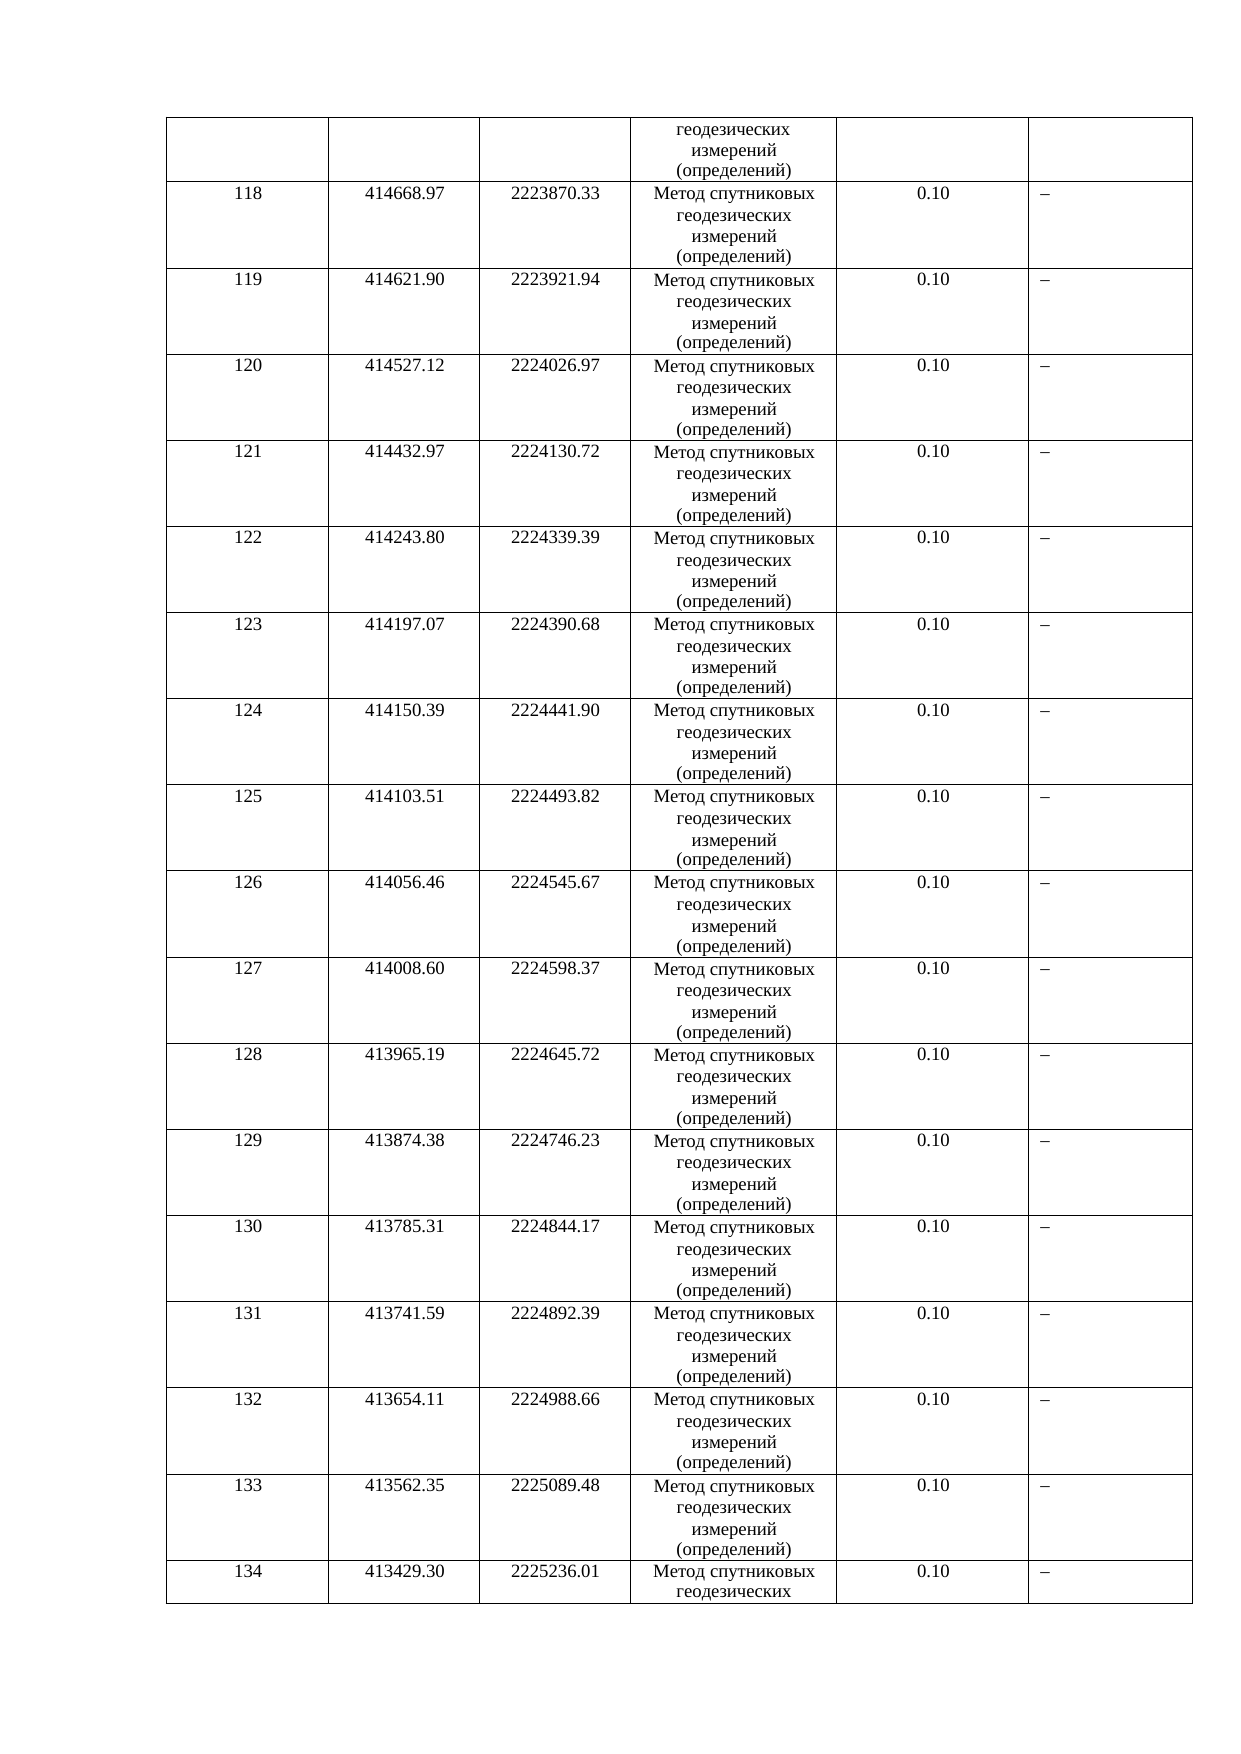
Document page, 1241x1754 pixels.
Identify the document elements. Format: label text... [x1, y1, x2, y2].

table_cell – [1029, 527, 1192, 612]
table_cell 414243.80 [329, 527, 479, 612]
table_cell 125 [167, 785, 328, 870]
table_cell 2224598.37 [480, 958, 630, 1043]
table_cell – [1029, 785, 1192, 870]
table_cell 2224844.17 [480, 1216, 630, 1301]
table_cell 414150.39 [329, 699, 479, 784]
table_cell 121 [167, 441, 328, 526]
table_cell 413562.35 [329, 1475, 479, 1559]
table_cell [631, 1475, 836, 1559]
table_cell 0.10 [837, 1475, 1028, 1559]
table_cell 414527.12 [329, 355, 479, 440]
table_cell – [1029, 182, 1192, 267]
table_cell 0.10 [837, 1130, 1028, 1215]
table_cell – [1029, 1475, 1192, 1559]
table_cell 120 [167, 355, 328, 440]
table_cell 0.10 [837, 958, 1028, 1043]
table_cell 131 [167, 1302, 328, 1387]
table_cell 414432.97 [329, 441, 479, 526]
table_cell Метод спутниковых геодезических измерений (определений) [631, 958, 836, 1043]
table_cell 2224441.90 [480, 699, 630, 784]
table_cell Метод спутниковых геодезических измерений (определений) [631, 785, 836, 870]
table_cell Метод спутниковых геодезических измерений (определений) [631, 1302, 836, 1387]
table_cell – [1029, 1130, 1192, 1215]
table_cell 2224545.67 [480, 871, 630, 957]
table_cell Метод спутниковых геодезических [631, 1561, 836, 1603]
table_cell 0.10 [837, 1302, 1028, 1387]
table_cell Метод спутниковых геодезических измерений (определений) [631, 355, 836, 440]
table_cell 0.10 [837, 1561, 1028, 1603]
table_cell 0.10 [837, 1044, 1028, 1129]
table_cell 413785.31 [329, 1216, 479, 1301]
table_cell 119 [167, 269, 328, 353]
table_cell – [1029, 613, 1192, 698]
table_cell 2224130.72 [480, 441, 630, 526]
table_cell Метод спутниковых геодезических измерений (определений) [631, 1130, 836, 1215]
table_cell 0.10 [837, 1216, 1028, 1301]
table_cell 0.10 [837, 441, 1028, 526]
table_cell 0.10 [837, 269, 1028, 353]
table_cell Метод спутниковых геодезических измерений (определений) [631, 441, 836, 526]
table_cell 0.10 [837, 613, 1028, 698]
table_header [480, 118, 630, 181]
table_cell 122 [167, 527, 328, 612]
table_cell – [1029, 1388, 1192, 1473]
table_header [329, 118, 479, 181]
table_cell – [1029, 355, 1192, 440]
table_cell 128 [167, 1044, 328, 1129]
table_cell 2224339.39 [480, 527, 630, 612]
table_cell 132 [167, 1388, 328, 1473]
table_cell – [1029, 1216, 1192, 1301]
table_cell 413429.30 [329, 1561, 479, 1603]
table_cell 2225089.48 [480, 1475, 630, 1559]
table_cell Метод спутниковых геодезических измерений (определений) [631, 1216, 836, 1301]
table_cell 414103.51 [329, 785, 479, 870]
table_cell – [1029, 1302, 1192, 1387]
table_cell – [1029, 699, 1192, 784]
table_cell – [1029, 269, 1192, 353]
table_cell 414056.46 [329, 871, 479, 957]
table_cell 2224026.97 [480, 355, 630, 440]
table_cell 414668.97 [329, 182, 479, 267]
table_cell 126 [167, 871, 328, 957]
table_cell Метод спутниковых геодезических измерений (определений) [631, 871, 836, 957]
table_header геодезических измерений (определений) [631, 118, 836, 181]
table_cell 133 [167, 1475, 328, 1559]
table_cell 129 [167, 1130, 328, 1215]
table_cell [631, 182, 836, 267]
table_cell 414008.60 [329, 958, 479, 1043]
table_cell 118 [167, 182, 328, 267]
table_cell 414197.07 [329, 613, 479, 698]
table_cell 413654.11 [329, 1388, 479, 1473]
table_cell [631, 1388, 836, 1473]
table_cell 2224390.68 [480, 613, 630, 698]
table_cell 0.10 [837, 355, 1028, 440]
table_header [167, 118, 328, 181]
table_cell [631, 269, 836, 353]
table_cell 0.10 [837, 871, 1028, 957]
table_cell – [1029, 958, 1192, 1043]
table_cell 414621.90 [329, 269, 479, 353]
table_cell 0.10 [837, 527, 1028, 612]
table_cell Метод спутниковых геодезических измерений (определений) [631, 1044, 836, 1129]
table_cell 2224493.82 [480, 785, 630, 870]
table_cell 127 [167, 958, 328, 1043]
table_cell 123 [167, 613, 328, 698]
table_cell 2224746.23 [480, 1130, 630, 1215]
table_header [837, 118, 1028, 181]
table_cell 124 [167, 699, 328, 784]
table_cell – [1029, 441, 1192, 526]
table_cell 413874.38 [329, 1130, 479, 1215]
table_cell – [1029, 871, 1192, 957]
table_cell 0.10 [837, 182, 1028, 267]
table_cell 2223921.94 [480, 269, 630, 353]
table_cell 413741.59 [329, 1302, 479, 1387]
table_cell Метод спутниковых геодезических измерений (определений) [631, 527, 836, 612]
table_cell 2223870.33 [480, 182, 630, 267]
table_cell 2224892.39 [480, 1302, 630, 1387]
table_cell 413965.19 [329, 1044, 479, 1129]
table_cell – [1029, 1561, 1192, 1603]
table_header [1029, 118, 1192, 181]
table_cell 0.10 [837, 785, 1028, 870]
table_cell 2224988.66 [480, 1388, 630, 1473]
table_cell – [1029, 1044, 1192, 1129]
table_cell 130 [167, 1216, 328, 1301]
table_cell Метод спутниковых геодезических измерений (определений) [631, 613, 836, 698]
table_cell 134 [167, 1561, 328, 1603]
table_cell 2225236.01 [480, 1561, 630, 1603]
table_cell Метод спутниковых геодезических измерений (определений) [631, 699, 836, 784]
table_cell 2224645.72 [480, 1044, 630, 1129]
table_cell 0.10 [837, 699, 1028, 784]
table_cell 0.10 [837, 1388, 1028, 1473]
